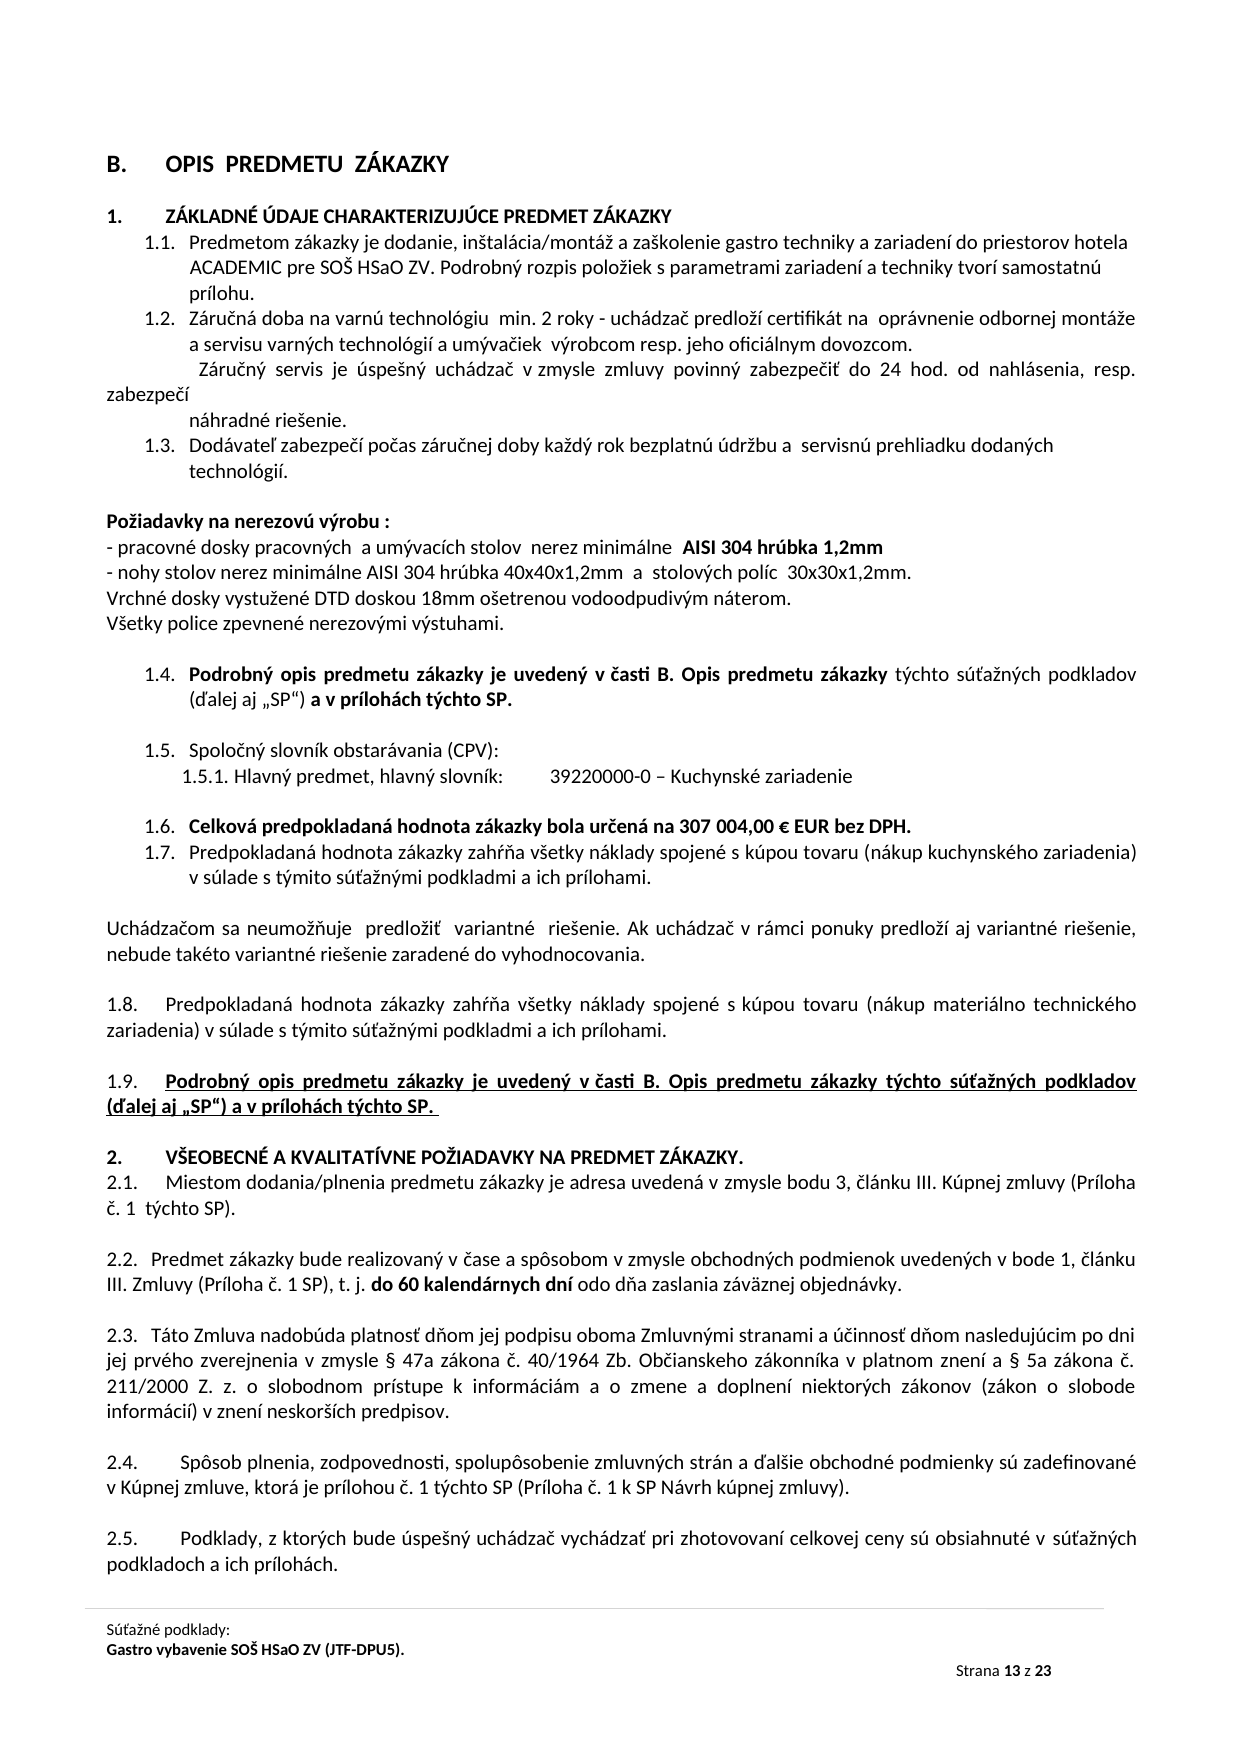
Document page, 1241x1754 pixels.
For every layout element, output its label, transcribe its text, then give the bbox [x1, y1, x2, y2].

text Všetky police zpevnené nerezovými výstuhami. [106, 610, 1137, 636]
list Hlavný predmet, hlavný slovník: 39220000-0 – Kuchynské zariadenie [181, 763, 1137, 788]
list Predmet zákazky bude realizovaný v čase a spôsobom v zmysle obchodných podmienok uvedených v bode 1, článku III. Zmluvy (Príloha č. 1 SP), t. j. do 60 kalendárnych dní odo dňa zaslania záväznej objednávky. [106, 1246, 1137, 1297]
list Podrobný opis predmetu zákazky je uvedený v časti B. Opis predmetu zákazky týchto súťažných podkladov (ďalej aj „SP“) a v prílohách týchto SP. [144, 661, 1137, 712]
list Záručný servis je úspešný uchádzač v zmysle zmluvy povinný zabezpečiť do 24 hod. od nahlásenia, resp. zabezpečí [106, 356, 1137, 407]
list Spoločný slovník obstarávania (CPV): [144, 737, 1137, 763]
text B. OPIS PREDMETU ZÁKAZKY [106, 148, 1137, 178]
list Dodávateľ zabezpečí počas záručnej doby každý rok bezplatnú údržbu a servisnú prehliadku dodaných [144, 432, 1137, 458]
list technológií. [106, 458, 1137, 483]
list Predpokladaná hodnota zákazky zahŕňa všetky náklady spojené s kúpou tovaru (nákup materiálno technického zariadenia) v súlade s týmito súťažnými podkladmi a ich prílohami. [106, 992, 1137, 1042]
list VŠEOBECNÉ A KVALITATÍVNE POŽIADAVKY NA PREDMET ZÁKAZKY. [106, 1144, 1137, 1169]
list prílohu. [106, 280, 1137, 305]
list Celková predpokladaná hodnota zákazky bola určená na 307 004,00 € EUR bez DPH. [144, 814, 1137, 839]
list Podklady, z ktorých bude úspešný uchádzač vychádzať pri zhotovovaní celkovej ceny sú obsiahnuté v súťažných podkladoch a ich prílohách. [106, 1525, 1137, 1576]
list Táto Zmluva nadobúda platnosť dňom jej podpisu oboma Zmluvnými stranami a účinnosť dňom nasledujúcim po dni jej prvého zverejnenia v zmysle § 47a zákona č. 40/1964 Zb. Občianskeho zákonníka v platnom znení a § 5a zákona č. 211/2000 Z. z. o slobodnom prístupe k informáciám a o zmene a doplnení niektorých zákonov (zákon o slobode informácií) v znení neskorších predpisov. [106, 1322, 1137, 1424]
text Uchádzačom sa neumožňuje predložiť variantné riešenie. Ak uchádzač v rámci ponuky predloží aj variantné riešenie, nebude takéto variantné riešenie zaradené do vyhodnocovania. [106, 915, 1137, 966]
list Predmetom zákazky je dodanie, inštalácia/montáž a zaškolenie gastro techniky a zariadení do priestorov hotela [144, 229, 1137, 254]
list Spôsob plnenia, zodpovednosti, spolupôsobenie zmluvných strán a ďalšie obchodné podmienky sú zadefinované v Kúpnej zmluve, ktorá je prílohou č. 1 týchto SP (Príloha č. 1 k SP Návrh kúpnej zmluvy). [106, 1449, 1137, 1500]
list ACADEMIC pre SOŠ HSaO ZV. Podrobný rozpis položiek s parametrami zariadení a techniky tvorí samostatnú [106, 254, 1137, 280]
list ZÁKLADNÉ ÚDAJE CHARAKTERIZUJÚCE PREDMET ZÁKAZKY [106, 204, 1137, 229]
list Predpokladaná hodnota zákazky zahŕňa všetky náklady spojené s kúpou tovaru (nákup kuchynského zariadenia) v súlade s týmito súťažnými podkladmi a ich prílohami. [144, 839, 1137, 890]
list Podrobný opis predmetu zákazky je uvedený v časti B. Opis predmetu zákazky týchto súťažných podkladov (ďalej aj „SP“) a v prílohách týchto SP. [106, 1068, 1137, 1119]
text Požiadavky na nerezovú výrobu : [106, 509, 1137, 534]
list Miestom dodania/plnenia predmetu zákazky je adresa uvedená v zmysle bodu 3, článku III. Kúpnej zmluvy (Príloha č. 1 týchto SP). [106, 1169, 1137, 1220]
text Vrchné dosky vystužené DTD doskou 18mm ošetrenou vodoodpudivým náterom. [106, 585, 1137, 610]
list Záručná doba na varnú technológiu min. 2 roky - uchádzač predloží certifikát na oprávnenie odbornej montáže a servisu varných technológií a umývačiek výrobcom resp. jeho oficiálnym dovozcom. [144, 305, 1137, 356]
list náhradné riešenie. [106, 407, 1137, 432]
text - pracovné dosky pracovných a umývacích stolov nerez minimálne AISI 304 hrúbka 1,2mm [106, 534, 1137, 559]
text - nohy stolov nerez minimálne AISI 304 hrúbka 40x40x1,2mm a stolových políc 30x30x1,2mm. [106, 559, 1137, 585]
